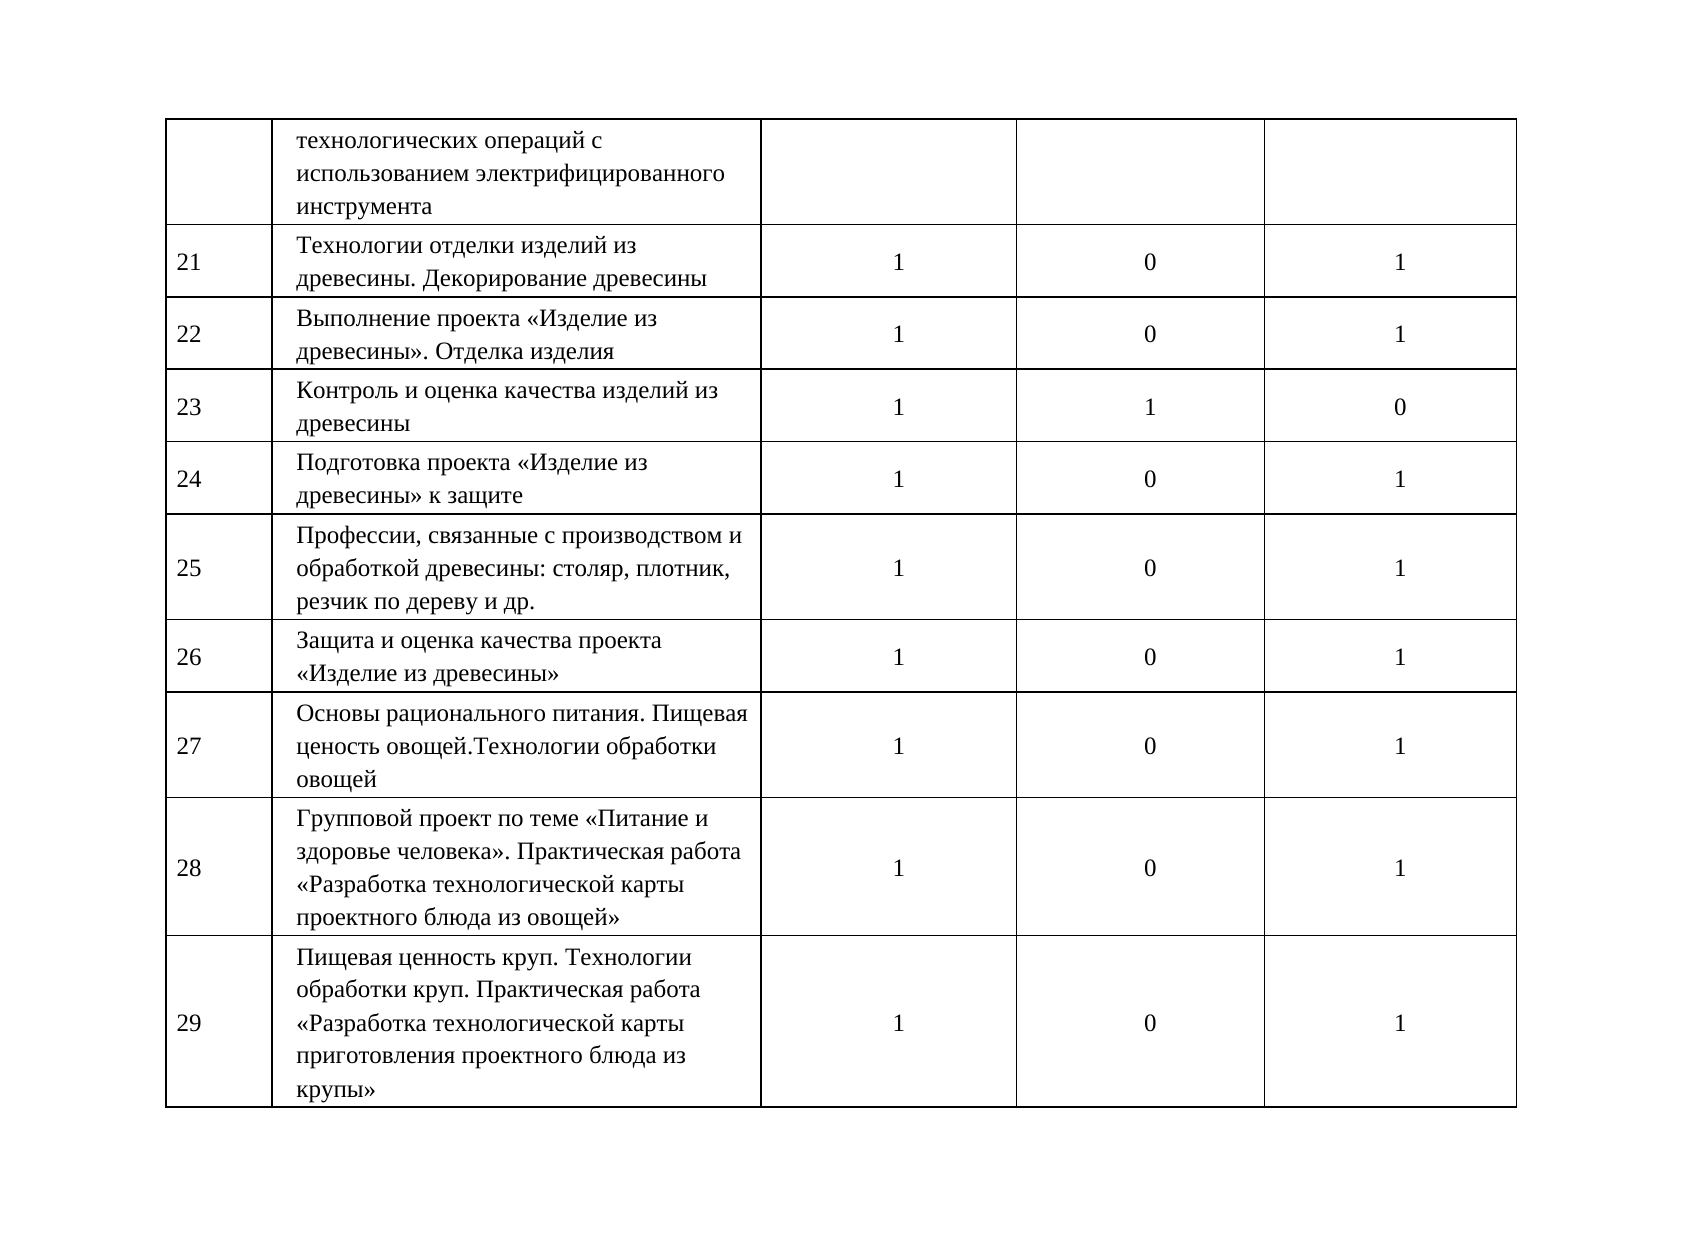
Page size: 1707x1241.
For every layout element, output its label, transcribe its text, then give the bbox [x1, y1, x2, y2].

table_cell 21 [167, 225, 271, 296]
table_cell 1 [762, 936, 1016, 1106]
table_cell 20 [167, 120, 271, 223]
table_cell Групповой проект по теме «Питание и здоровье человека». Практическая работа «Разработка технологической карты проектного блюда из овощей» [273, 798, 760, 935]
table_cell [273, 120, 760, 223]
table_cell Технологии отделки изделий из древесины. Декорирование древесины [273, 225, 760, 296]
table_cell 0 [1017, 225, 1264, 296]
table_cell 25 [167, 515, 271, 618]
table_cell 1 [762, 120, 1016, 223]
table_cell 0 [1017, 693, 1264, 796]
table_cell 29 [167, 936, 271, 1106]
table_cell Контроль и оценка качества изделий из древесины [273, 370, 760, 441]
table_cell Защита и оценка качества проекта «Изделие из древесины» [273, 620, 760, 691]
table_cell 1 [1265, 936, 1516, 1106]
table_cell 1 [1265, 798, 1516, 935]
table_cell Выполнение проекта «Изделие из древесины». Отделка изделия [273, 298, 760, 368]
table_cell 1 [762, 798, 1016, 935]
table_cell 0 [1265, 120, 1516, 223]
table_cell Пищевая ценность круп. Технологии обработки круп. Практическая работа «Разработка технологической карты приготовления проектного блюда из крупы» [273, 936, 760, 1106]
table_cell 1 [762, 442, 1016, 513]
table_cell 0 [1017, 515, 1264, 618]
table_cell 28 [167, 798, 271, 935]
table_cell 1 [1265, 515, 1516, 618]
table_cell 23 [167, 370, 271, 441]
table_cell 1 [1265, 442, 1516, 513]
table_cell 1 [1265, 225, 1516, 296]
table_cell 1 [762, 620, 1016, 691]
table_cell Профессии, связанные с производством и обработкой древесины: столяр, плотник, резчик по дереву и др. [273, 515, 760, 618]
table_cell 0 [1017, 620, 1264, 691]
table_cell 26 [167, 620, 271, 691]
table_cell 24 [167, 442, 271, 513]
table_cell 1 [762, 225, 1016, 296]
table_cell 1 [762, 515, 1016, 618]
table_cell 1 [762, 370, 1016, 441]
table_cell Подготовка проекта «Изделие из древесины» к защите [273, 442, 760, 513]
table_cell 0 [1265, 370, 1516, 441]
table_cell 1 [1265, 620, 1516, 691]
table_cell 1 [762, 693, 1016, 796]
table_cell 1 [762, 298, 1016, 368]
table_cell 0 [1017, 298, 1264, 368]
table_cell 1 [1017, 120, 1264, 223]
table_cell 0 [1017, 442, 1264, 513]
table_cell 0 [1017, 936, 1264, 1106]
table_cell 1 [1017, 370, 1264, 441]
table_cell 1 [1265, 693, 1516, 796]
table_cell 1 [1265, 298, 1516, 368]
table_cell 27 [167, 693, 271, 796]
table_cell 0 [1017, 798, 1264, 935]
table_cell Основы рационального питания. Пищевая ценость овощей.Технологии обработки овощей [273, 693, 760, 796]
table_cell 22 [167, 298, 271, 368]
